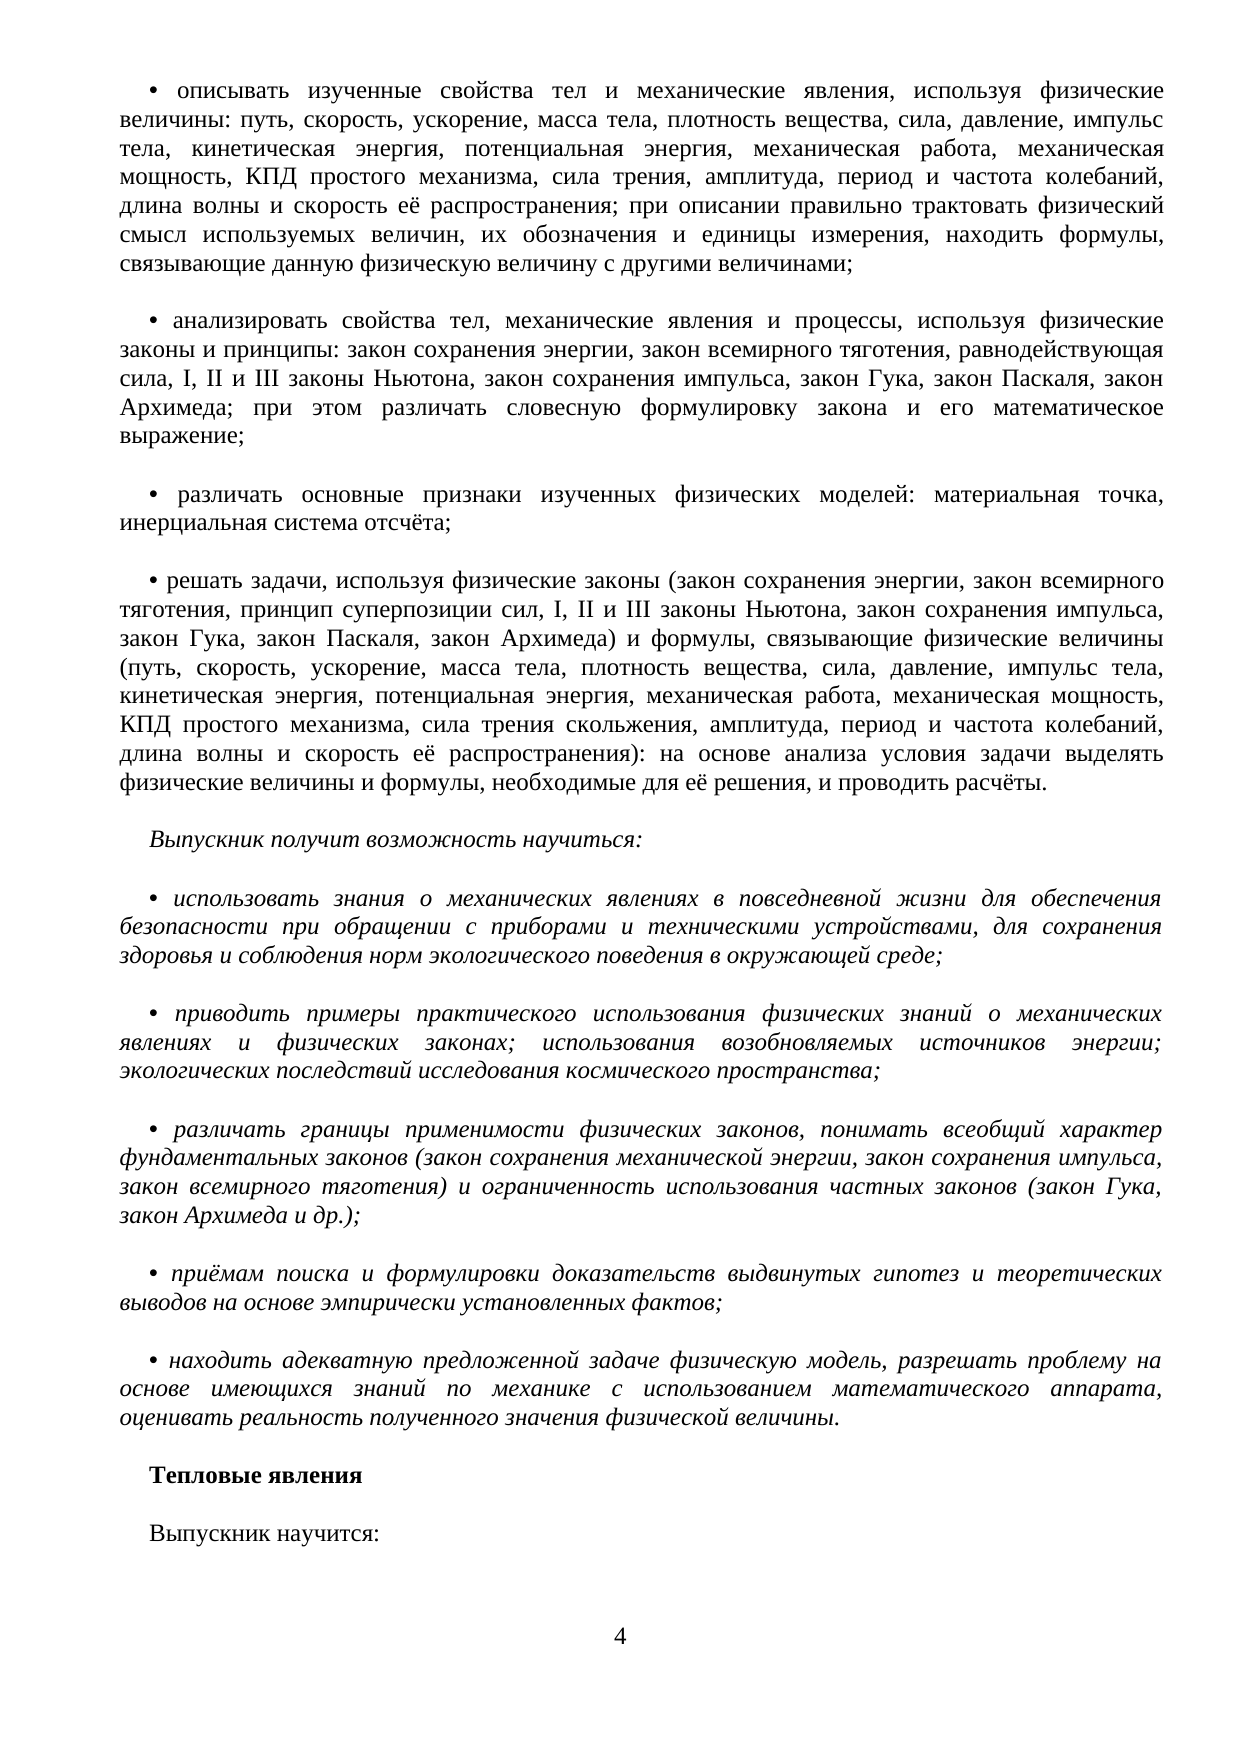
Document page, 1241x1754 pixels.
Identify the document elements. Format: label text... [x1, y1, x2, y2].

text • приводить примеры практического использования физических знаний о механических явлениях и физических законах; использования возобновляемых источников энергии; экологических последствий исследования космического пространства; [119, 998, 1165, 1084]
text • анализировать свойства тел, механические явления и процессы, используя физические законы и принципы: закон сохранения энергии, закон всемирного тяготения, равнодействующая сила, I, II и III законы Ньютона, закон сохранения импульса, закон Гука, закон Паскаля, закон Архимеда; при этом различать словесную формулировку закона и его математическое выражение; [119, 306, 1165, 449]
text • приёмам поиска и формулировки доказательств выдвинутых гипотез и теоретических выводов на основе эмпирически установленных фактов; [119, 1258, 1165, 1315]
text Тепловые явления [119, 1460, 1165, 1489]
text • различать границы применимости физических законов, понимать всеобщий характер фундаментальных законов (закон сохранения механической энергии, закон сохранения импульса, закон всемирного тяготения) и ограниченность использования частных законов (закон Гука, закон Архимеда и др.); [119, 1113, 1165, 1229]
text • различать основные признаки изученных физических моделей: материальная точка, инерциальная система отсчёта; [119, 478, 1165, 536]
text Выпускник получит возможность научиться: [119, 824, 1165, 853]
text • описывать изученные свойства тел и механические явления, используя физические величины: путь, скорость, ускорение, масса тела, плотность вещества, сила, давление, импульс тела, кинетическая энергия, потенциальная энергия, механическая работа, механическая мощность, КПД простого механизма, сила трения, амплитуда, период и частота колебаний, длина волны и скорость её распространения; при описании правильно трактовать физический смысл используемых величин, их обозначения и единицы измерения, находить формулы, связывающие данную физическую величину с другими величинами; [119, 75, 1165, 276]
text • использовать знания о механических явлениях в повседневной жизни для обеспечения безопасности при обращении с приборами и техническими устройствами, для сохранения здоровья и соблюдения норм экологического поведения в окружающей среде; [119, 882, 1165, 969]
text • решать задачи, используя физические законы (закон сохранения энергии, закон всемирного тяготения, принцип суперпозиции сил, I, II и III законы Ньютона, закон сохранения импульса, закон Гука, закон Паскаля, закон Архимеда) и формулы, связывающие физические величины (путь, скорость, ускорение, масса тела, плотность вещества, сила, давление, импульс тела, кинетическая энергия, потенциальная энергия, механическая работа, механическая мощность, КПД простого механизма, сила трения скольжения, амплитуда, период и частота колебаний, длина волны и скорость её распространения): на основе анализа условия задачи выделять физические величины и формулы, необходимые для её решения, и проводить расчёты. [119, 565, 1165, 795]
text • находить адекватную предложенной задаче физическую модель, разрешать проблему на основе имеющихся знаний по механике с использованием математического аппарата, оценивать реальность полученного значения физической величины. [119, 1344, 1165, 1431]
text Выпускник научится: [119, 1518, 1165, 1547]
